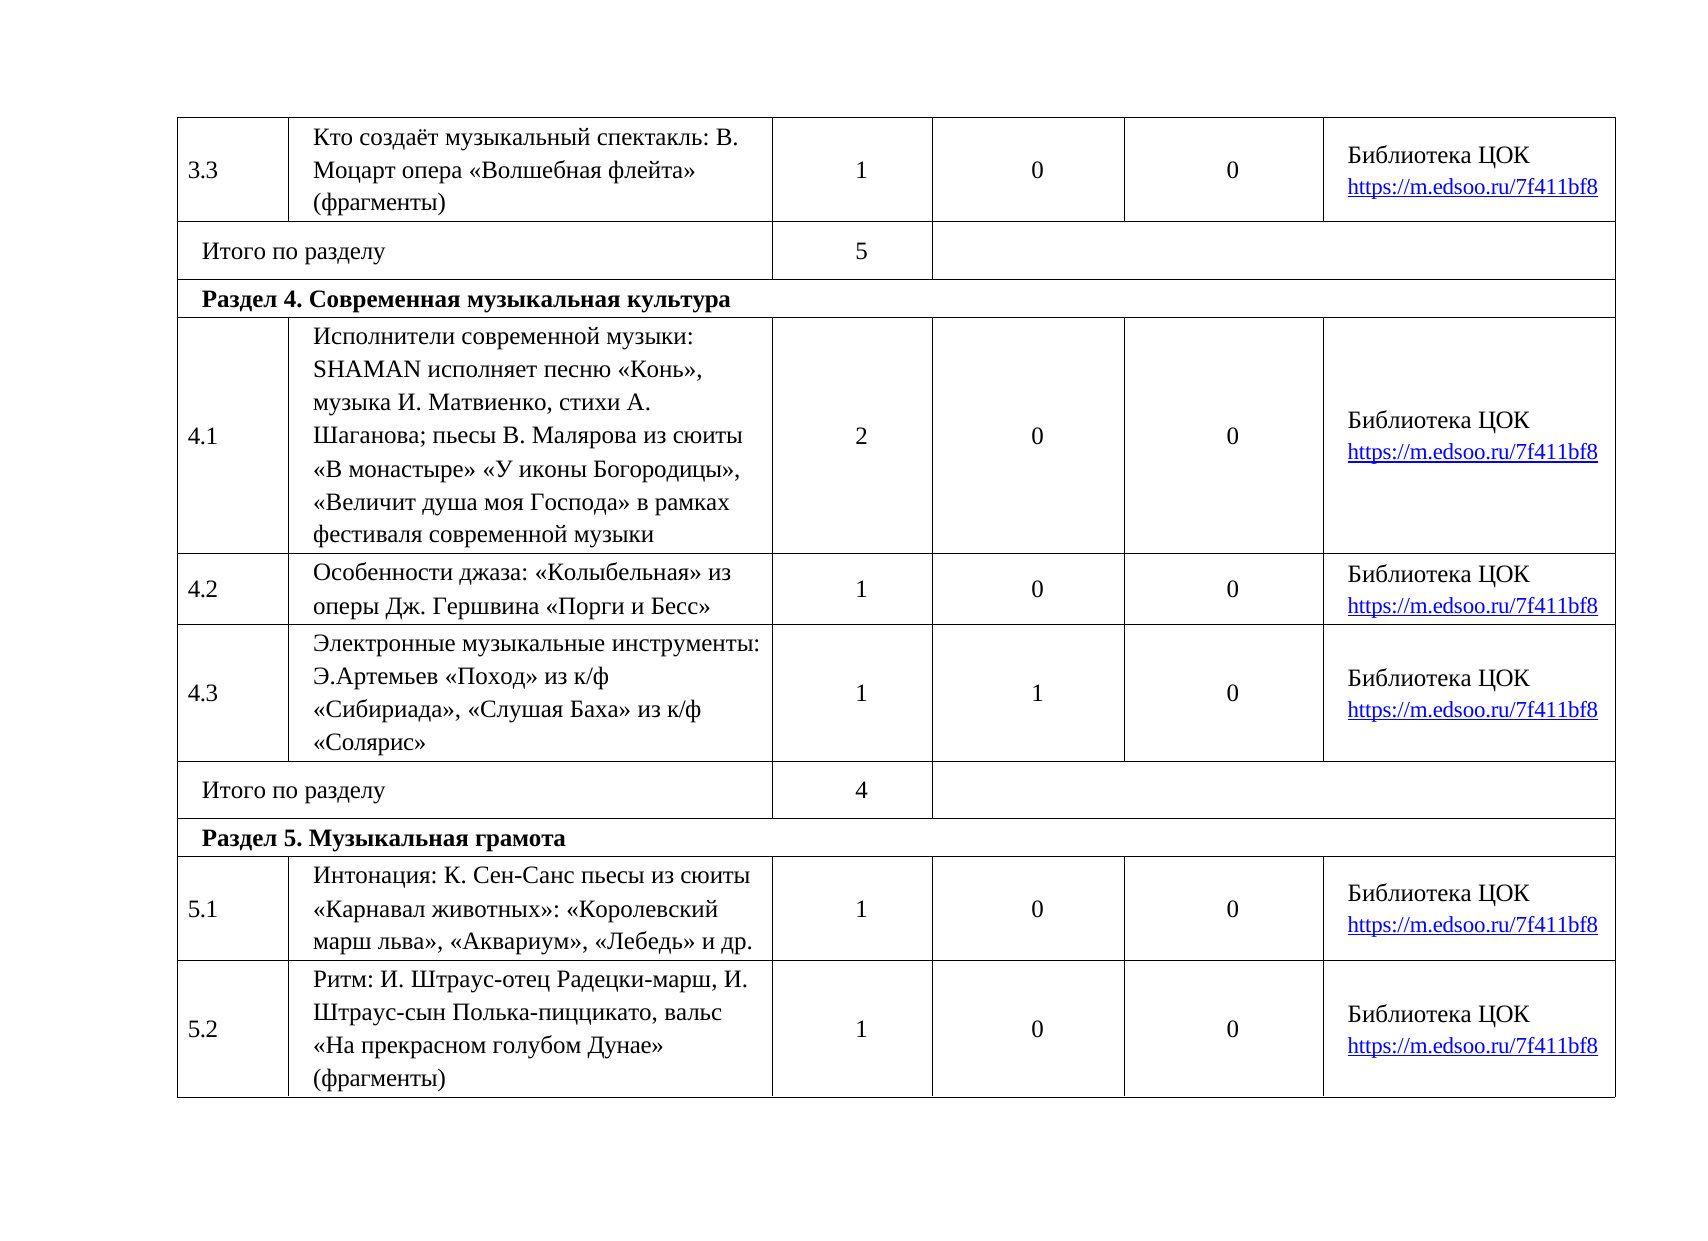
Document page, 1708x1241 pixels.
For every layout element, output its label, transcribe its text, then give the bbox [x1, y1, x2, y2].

table_header 0 [1125, 118, 1323, 221]
table_cell 0 [1125, 625, 1323, 761]
table_cell 1 [773, 961, 932, 1096]
table_cell Итого по разделу [178, 762, 772, 818]
table_cell Итого по разделу [178, 222, 772, 279]
table_cell Ритм: И. Штраус-отец Радецки-марш, И. Штраус-сын Полька-пиццикато, вальс «На прекрасном голубом Дунае» (фрагменты) [289, 961, 772, 1096]
table_cell Раздел 5. Музыкальная грамота [178, 819, 1615, 856]
table_cell Библиотека ЦОК https://m.edsoo.ru/7f411bf8 [1324, 625, 1615, 761]
table_cell 5.2 [178, 961, 288, 1096]
table_header 1 [773, 118, 932, 221]
table_cell Библиотека ЦОК https://m.edsoo.ru/7f411bf8 [1324, 554, 1615, 623]
table_cell 1 [773, 554, 932, 623]
table_cell 2 [773, 318, 932, 553]
table_cell Интонация: К. Сен-Санс пьесы из сюиты «Карнавал животных»: «Королевский марш льва», «Аквариум», «Лебедь» и др. [289, 857, 772, 959]
table_cell Особенности джаза: «Колыбельная» из оперы Дж. Гершвина «Порги и Бесс» [289, 554, 772, 623]
table_cell Раздел 4. Современная музыкальная культура [178, 280, 1615, 317]
table_cell 5 [773, 222, 932, 279]
table_cell 0 [1125, 961, 1323, 1096]
table_cell 0 [1125, 857, 1323, 959]
table_cell 0 [933, 857, 1124, 959]
table_cell 1 [773, 625, 932, 761]
table_cell Электронные музыкальные инструменты: Э.Артемьев «Поход» из к/ф «Сибириада», «Слушая Баха» из к/ф «Солярис» [289, 625, 772, 761]
table_cell 0 [933, 554, 1124, 623]
table_header 3.3 [178, 118, 288, 221]
table_cell 0 [933, 961, 1124, 1096]
table_cell 4.2 [178, 554, 288, 623]
table_cell 1 [773, 857, 932, 959]
table_header Библиотека ЦОК https://m.edsoo.ru/7f411bf8 [1324, 118, 1615, 221]
table_cell Библиотека ЦОК https://m.edsoo.ru/7f411bf8 [1324, 961, 1615, 1096]
table_header Кто создаёт музыкальный спектакль: В. Моцарт опера «Волшебная флейта» (фрагменты) [289, 118, 772, 221]
table_cell 0 [1125, 554, 1323, 623]
table_cell [933, 762, 1615, 818]
table_cell 4.1 [178, 318, 288, 553]
table_cell 4.3 [178, 625, 288, 761]
table_cell [933, 222, 1615, 279]
table_cell 0 [1125, 318, 1323, 553]
table_cell Исполнители современной музыки: SHAMAN исполняет песню «Конь», музыка И. Матвиенко, стихи А. Шаганова; пьесы В. Малярова из сюиты «В монастыре» «У иконы Богородицы», «Величит душа моя Господа» в рамках фестиваля современной музыки [289, 318, 772, 553]
table_cell 1 [933, 625, 1124, 761]
table_cell Библиотека ЦОК https://m.edsoo.ru/7f411bf8 [1324, 318, 1615, 553]
table_cell 5.1 [178, 857, 288, 959]
table_cell 0 [933, 318, 1124, 553]
table_header 0 [933, 118, 1124, 221]
table_cell Библиотека ЦОК https://m.edsoo.ru/7f411bf8 [1324, 857, 1615, 959]
table_cell 4 [773, 762, 932, 818]
